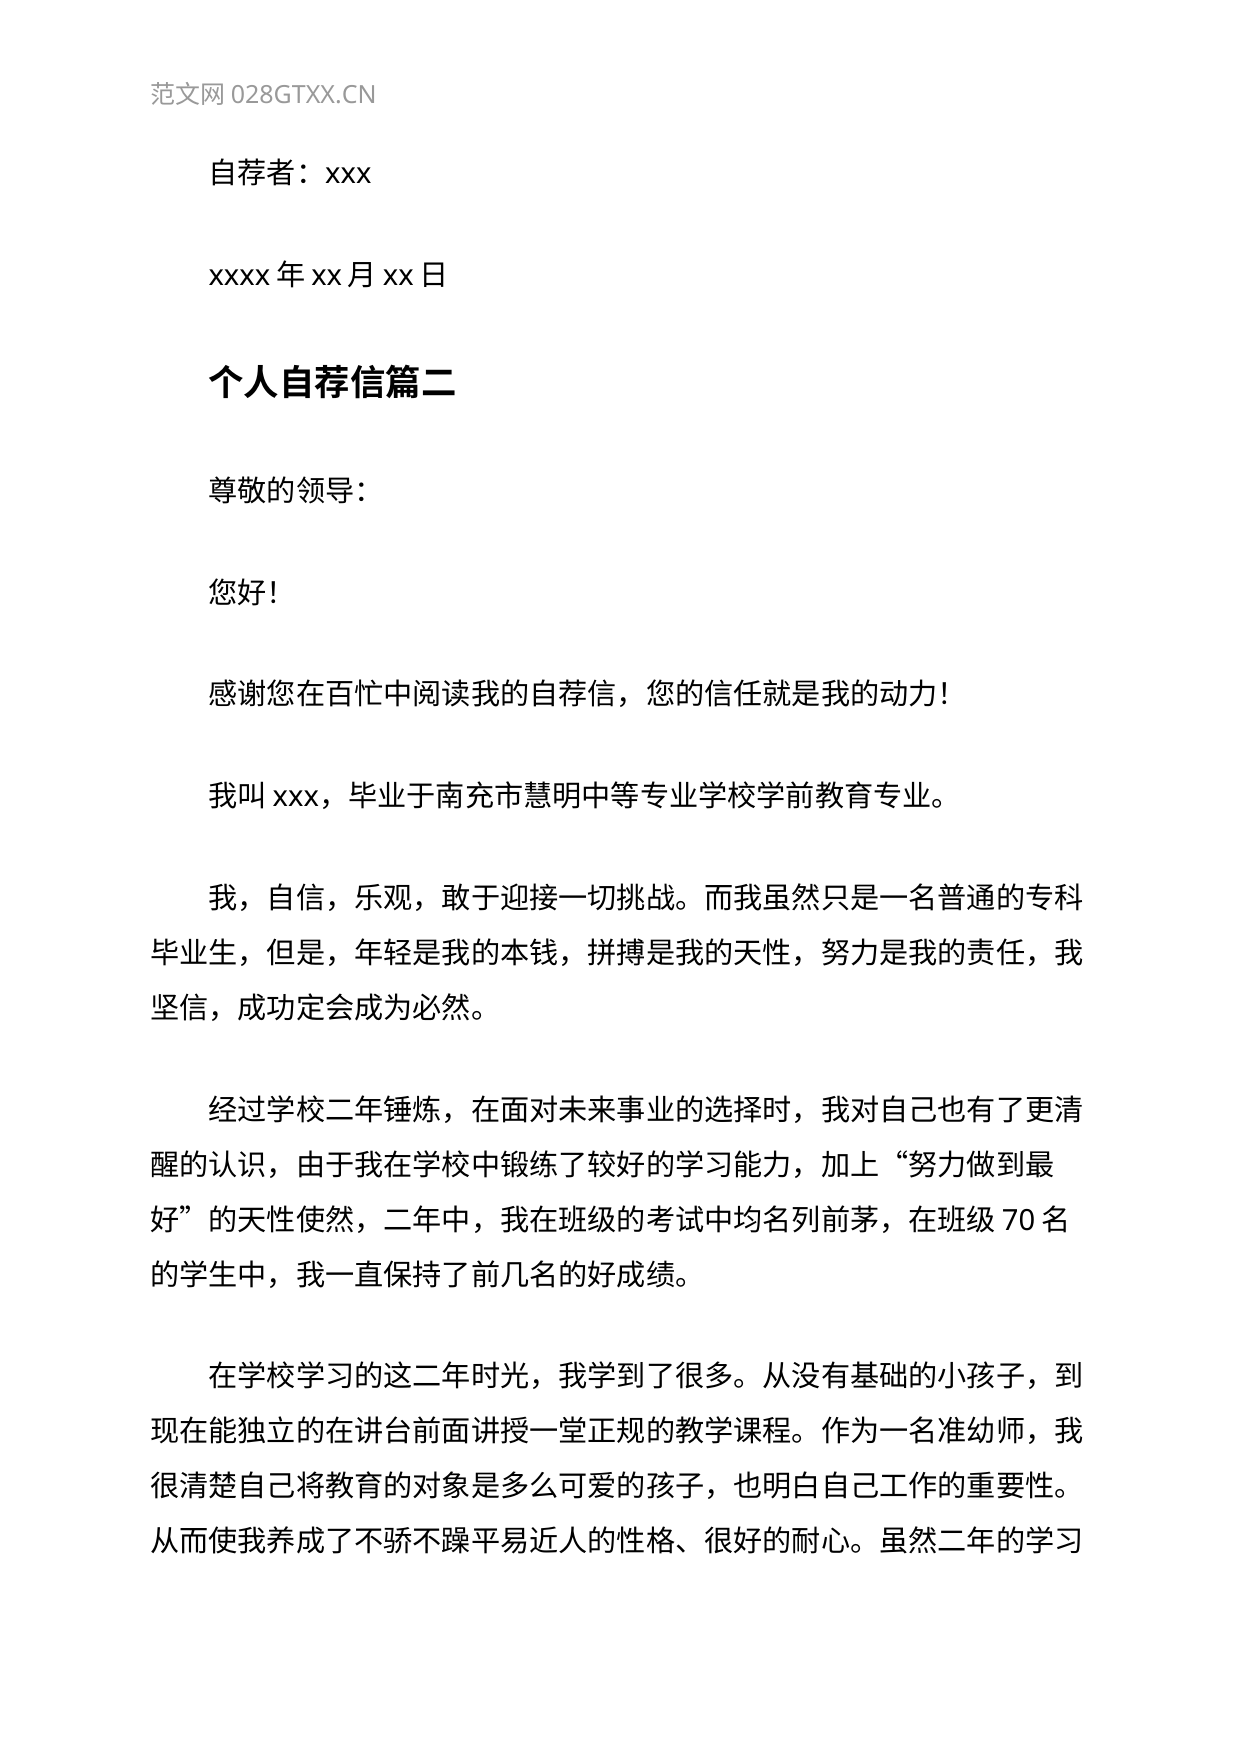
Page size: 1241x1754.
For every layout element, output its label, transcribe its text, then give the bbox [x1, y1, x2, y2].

text 我叫xxx，毕业于南充市慧明中等专业学校学前教育专业。 [150, 773, 1090, 815]
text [150, 1353, 1090, 1560]
text 我，自信，乐观，敢于迎接一切挑战。而我虽然只是一名普通的专科毕业生，但是，年轻是我的本钱，拼搏是我的天性，努力是我的责任，我坚信，成功定会成为必然。 [150, 875, 1090, 1027]
text 您好！ [150, 569, 1090, 611]
text 尊敬的领导： [150, 467, 1090, 510]
text 个人自荐信篇二 [150, 354, 1090, 405]
text xxxx年xx月xx日 [150, 252, 1090, 294]
text 感谢您在百忙中阅读我的自荐信，您的信任就是我的动力！ [150, 671, 1090, 713]
text 经过学校二年锤炼，在面对未来事业的选择时，我对自己也有了更清醒的认识，由于我在学校中锻练了较好的学习能力，加上“努力做到最好”的天性使然，二年中，我在班级的考试中均名列前茅，在班级70名的学生中，我一直保持了前几名的好成绩。 [150, 1086, 1090, 1293]
text 自荐者：xxx [150, 150, 1090, 192]
